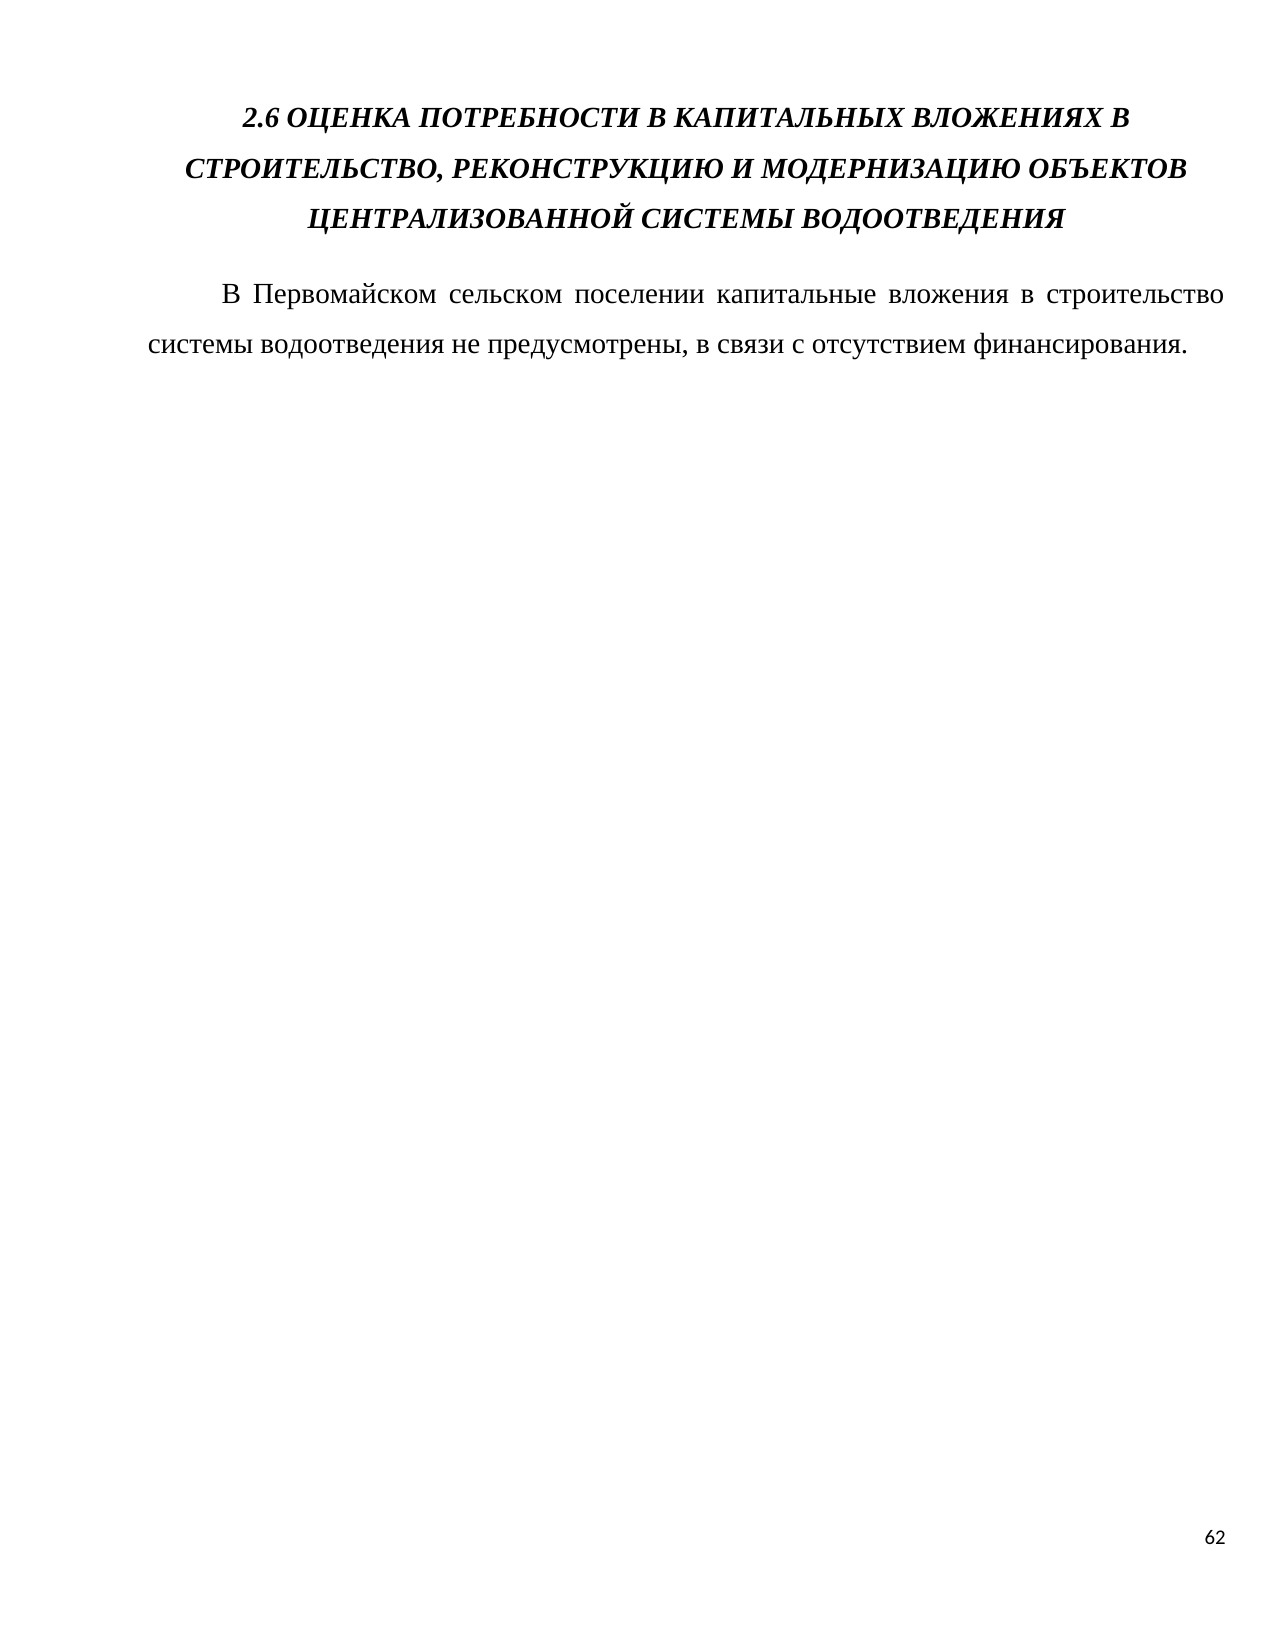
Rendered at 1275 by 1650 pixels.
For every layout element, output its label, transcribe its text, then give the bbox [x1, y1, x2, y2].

text 2.6 ОЦЕНКА ПОТРЕБНОСТИ В КАПИТАЛЬНЫХ ВЛОЖЕНИЯХ В СТРОИТЕЛЬСТВО, РЕКОНСТРУКЦИЮ И МОДЕРНИЗАЦИЮ ОБЪЕКТОВ ЦЕНТРАЛИЗОВАННОЙ СИСТЕМЫ ВОДООТВЕДЕНИЯ [148, 100, 1225, 234]
text В Первомайском сельском поселении капитальные вложения в строительство системы водоотведения не предусмотрены, в связи с отсутствием финансирования. [148, 276, 1225, 360]
